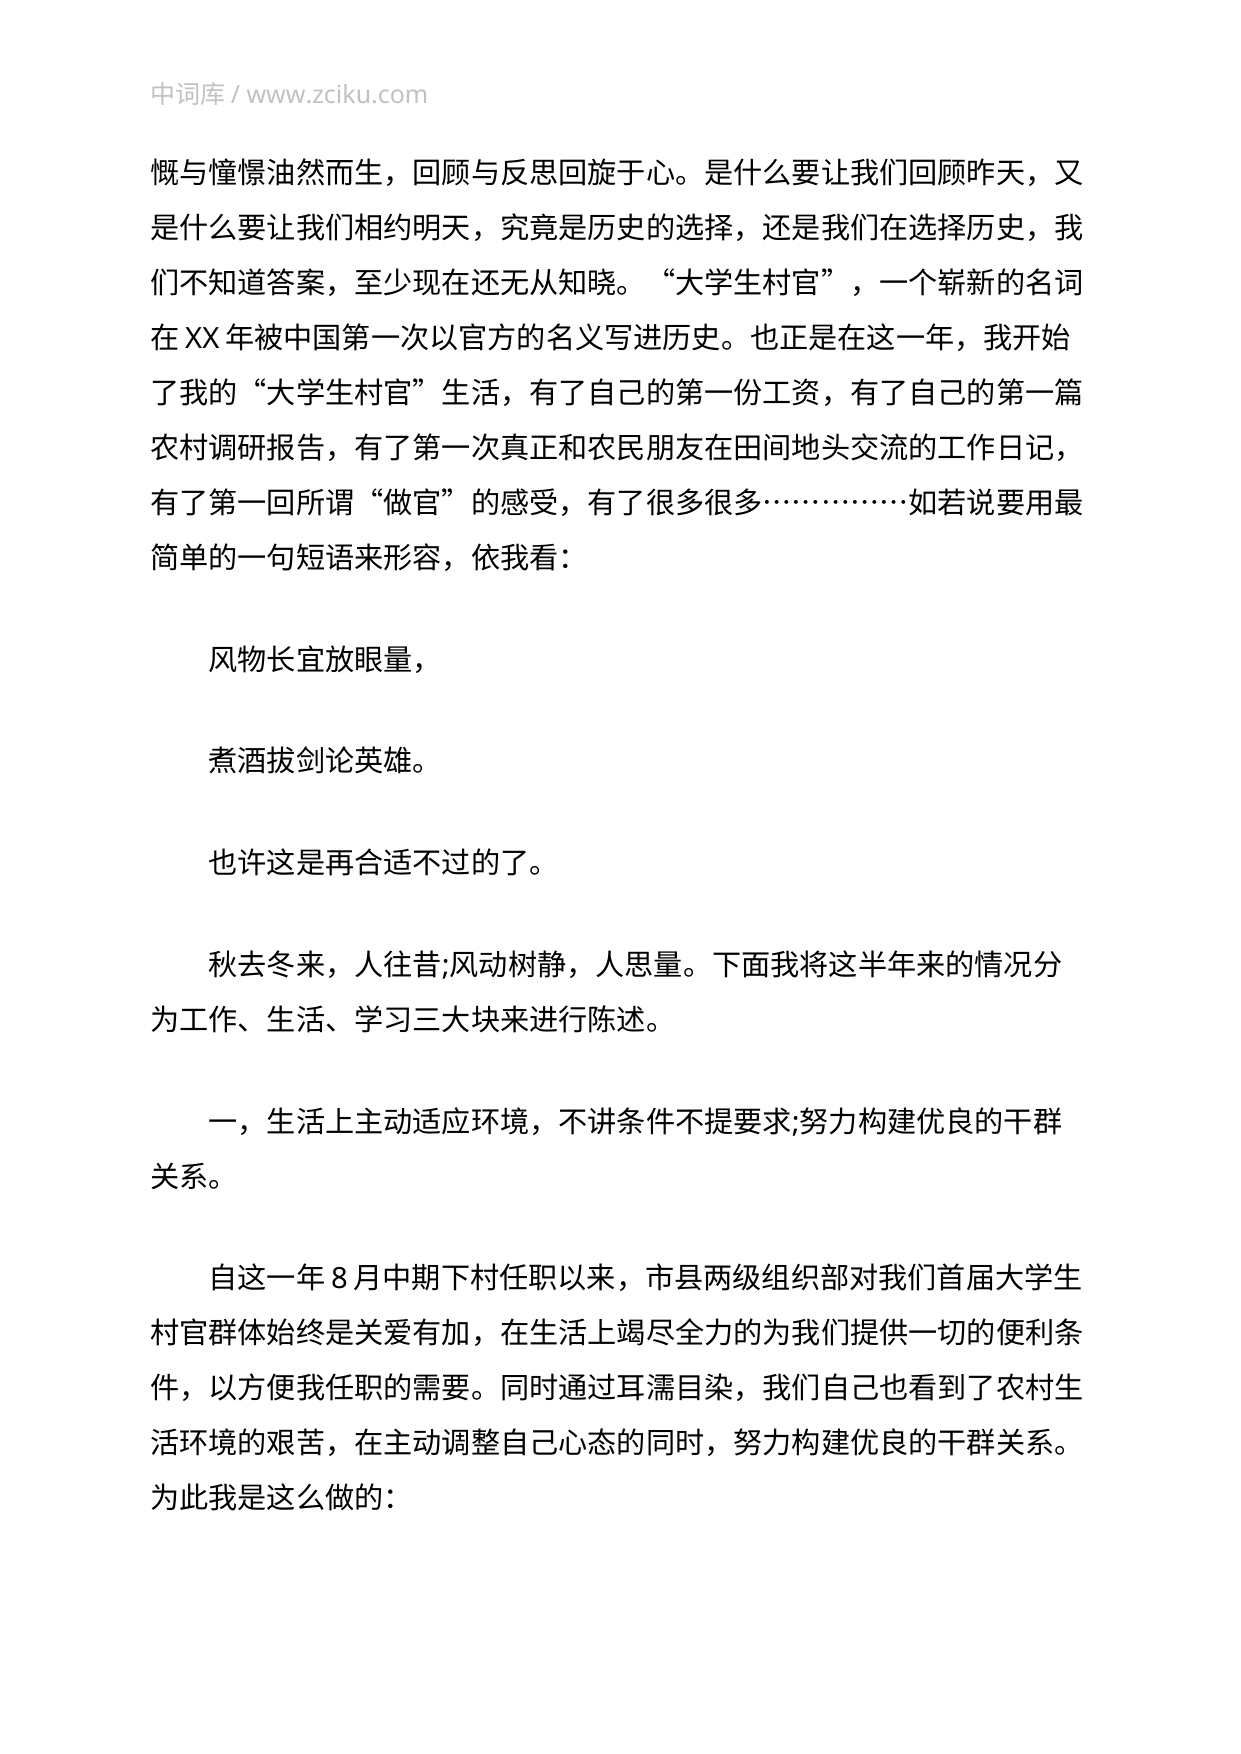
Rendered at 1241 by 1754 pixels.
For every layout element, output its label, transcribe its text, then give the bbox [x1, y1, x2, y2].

text 自这一年8月中期下村任职以来，市县两级组织部对我们首届大学生村官群体始终是关爱有加，在生活上竭尽全力的为我们提供一切的便利条件，以方便我任职的需要。同时通过耳濡目染，我们自己也看到了农村生活环境的艰苦，在主动调整自己心态的同时，努力构建优良的干群关系。为此我是这么做的： [150, 1255, 1090, 1517]
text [150, 150, 1090, 577]
text 风物长宜放眼量， [150, 636, 1090, 678]
text 煮酒拔剑论英雄。 [150, 738, 1090, 780]
text 一，生活上主动适应环境，不讲条件不提要求;努力构建优良的干群关系。 [150, 1098, 1090, 1196]
text 也许这是再合适不过的了。 [150, 840, 1090, 882]
text 秋去冬来，人往昔;风动树静，人思量。下面我将这半年来的情况分为工作、生活、学习三大块来进行陈述。 [150, 941, 1090, 1039]
